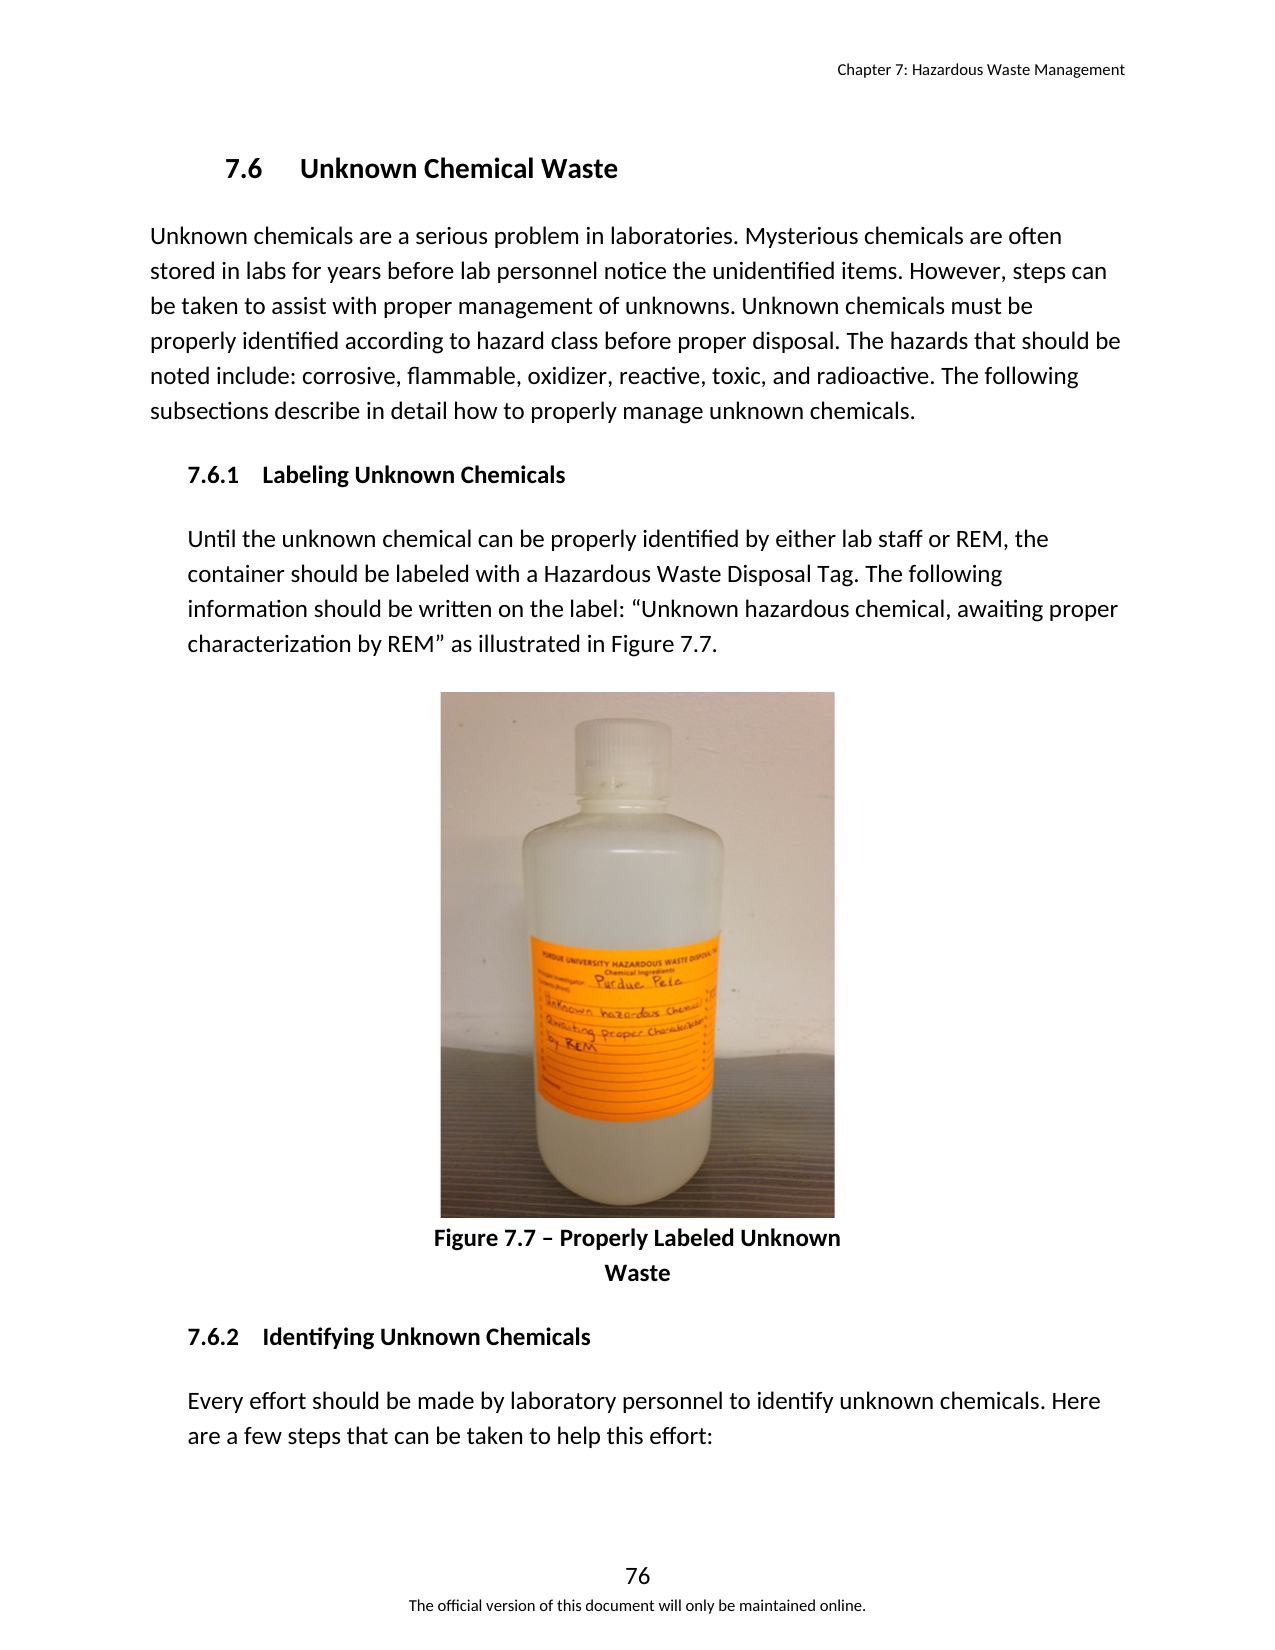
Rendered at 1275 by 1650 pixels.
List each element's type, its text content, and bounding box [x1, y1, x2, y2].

subtitle Identifying Unknown Chemicals [187, 1321, 1125, 1351]
subtitle Labeling Unknown Chemicals [187, 459, 1125, 490]
text Unknown chemicals are a serious problem in laboratories. Mysterious chemicals are often stored in labs for years before lab personnel notice the unidentified items. However, steps can be taken to assist with proper management of unknowns. Unknown chemicals must be properly identified according to hazard class before proper disposal. The hazards that should be noted include: corrosive, flammable, oxidizer, reactive, toxic, and radioactive. The following subsections describe in detail how to properly manage unknown chemicals. [150, 220, 1125, 426]
picture [440, 692, 835, 1218]
text Until the unknown chemical can be properly identified by either lab staff or REM, the container should be labeled with a Hazardous Waste Disposal Tag. The following information should be written on the label: “Unknown hazardous chemical, awaiting proper characterization by REM” as illustrated in Figure 7.7. [187, 523, 1125, 659]
table_header [387, 693, 888, 1222]
subtitle Unknown Chemical Waste [225, 150, 1125, 186]
table_cell Figure 7.7 – Properly Labeled Unknown Waste [387, 1222, 888, 1292]
text Every effort should be made by laboratory personnel to identify unknown chemicals. Here are a few steps that can be taken to help this effort: [187, 1385, 1125, 1451]
